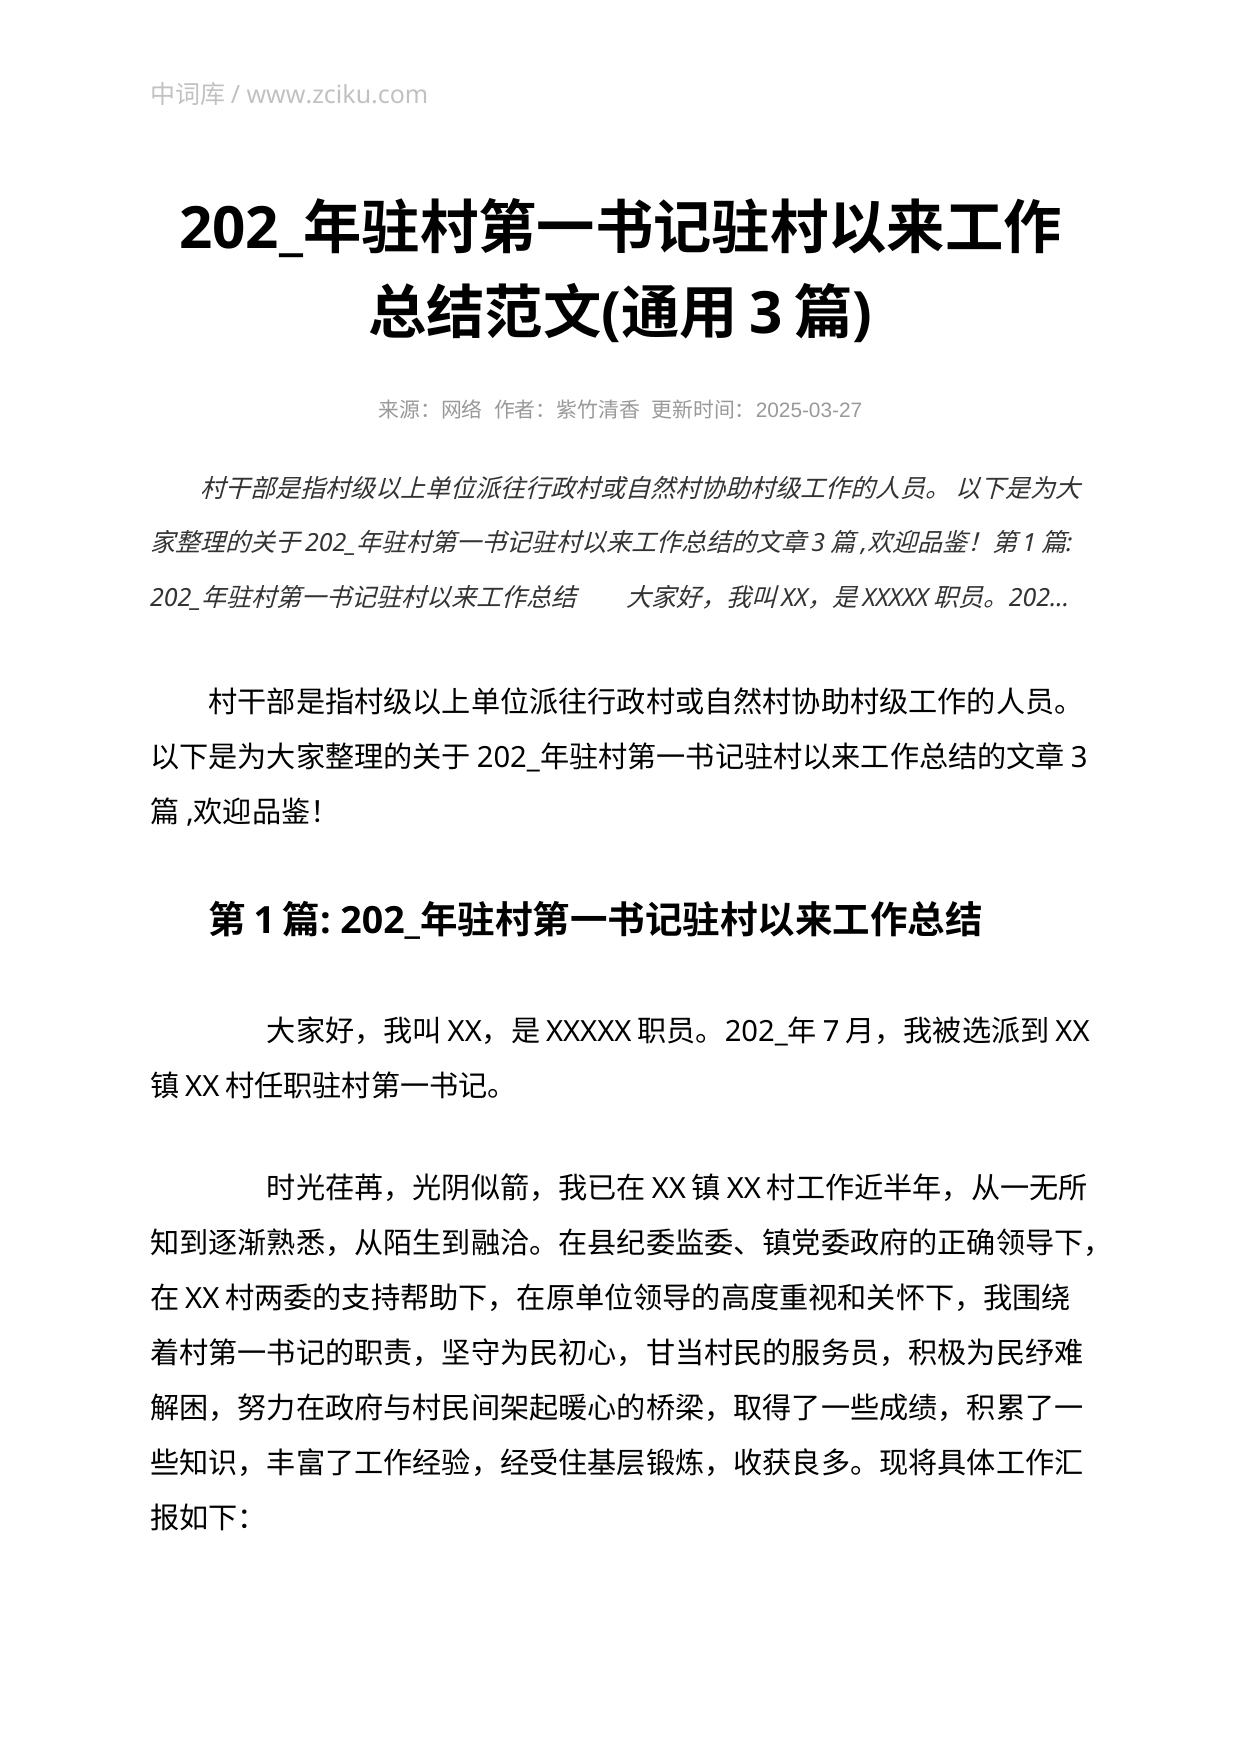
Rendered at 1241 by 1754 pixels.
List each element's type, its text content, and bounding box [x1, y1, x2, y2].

text 大家好，我叫XX，是XXXXX职员。202_年7月，我被选派到XX镇XX村任职驻村第一书记。 [150, 1008, 1090, 1105]
text 来源：网络 作者：紫竹清香 更新时间：2025-03-27 [150, 398, 1090, 422]
text 村干部是指村级以上单位派往行政村或自然村协助村级工作的人员。 以下是为大家整理的关于202_年驻村第一书记驻村以来工作总结的文章3篇 ,欢迎品鉴！第1篇: 202_年驻村第一书记驻村以来工作总结 大家好，我叫XX，是XXXXX职员。202... [150, 468, 1090, 613]
text 第1篇: 202_年驻村第一书记驻村以来工作总结 [150, 890, 1090, 945]
subtitle 202_年驻村第一书记驻村以来工作总结范文(通用3篇) [150, 181, 1090, 351]
text 村干部是指村级以上单位派往行政村或自然村协助村级工作的人员。 以下是为大家整理的关于202_年驻村第一书记驻村以来工作总结的文章3篇 ,欢迎品鉴！ [150, 678, 1090, 831]
text 时光荏苒，光阴似箭，我已在XX镇XX村工作近半年，从一无所知到逐渐熟悉，从陌生到融洽。在县纪委监委、镇党委政府的正确领导下，在XX村两委的支持帮助下，在原单位领导的高度重视和关怀下，我围绕着村第一书记的职责，坚守为民初心，甘当村民的服务员，积极为民纾难解困，努力在政府与村民间架起暖心的桥梁，取得了一些成绩，积累了一些知识，丰富了工作经验，经受住基层锻炼，收获良多。现将具体工作汇报如下： [150, 1165, 1090, 1537]
